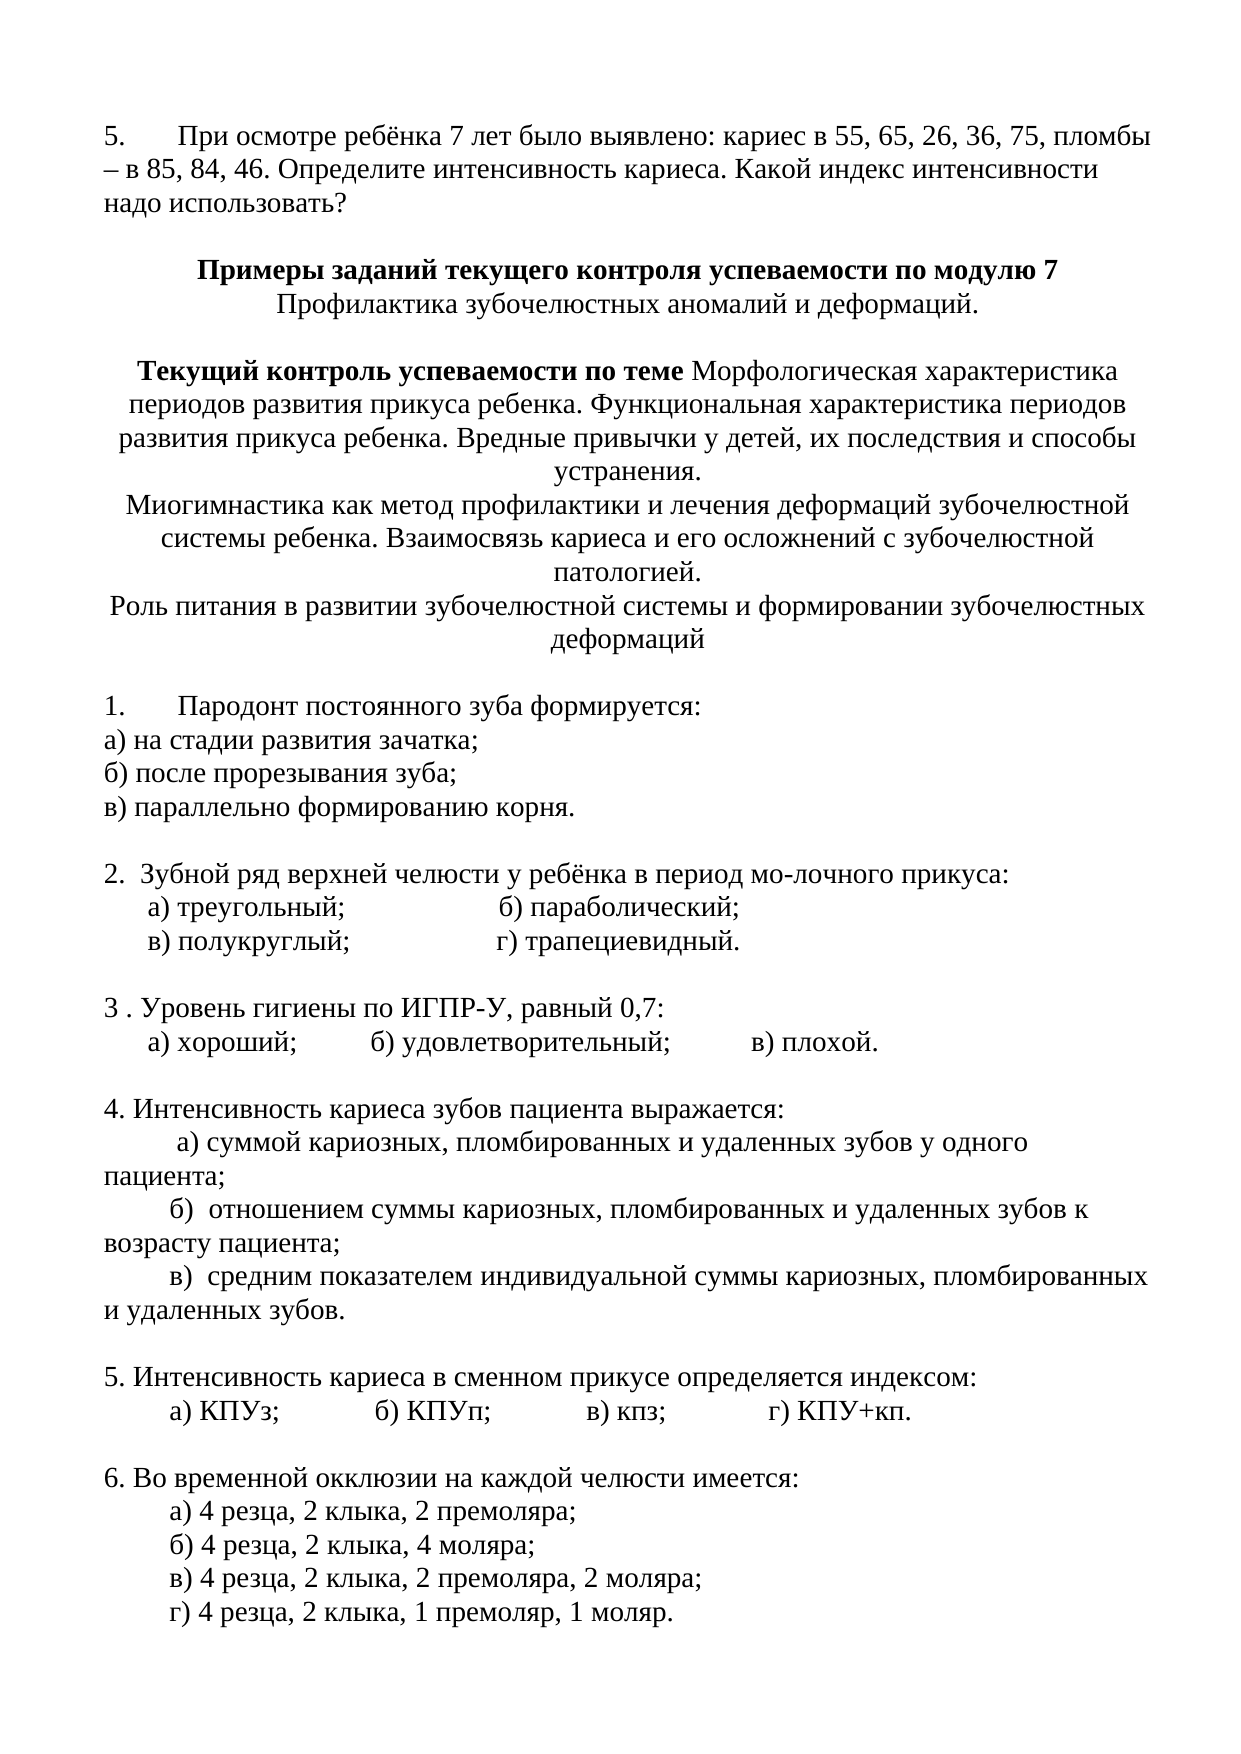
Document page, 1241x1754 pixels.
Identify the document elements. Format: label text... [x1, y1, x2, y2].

title а) КПУз; б) КПУп; в) кпз; г) КПУ+кп. [103, 1393, 1152, 1426]
title в) полукруглый; г) трапециевидный. [103, 923, 1152, 957]
title а) треугольный; б) параболический; [103, 889, 1152, 923]
title Роль питания в развитии зубочелюстной системы и формировании зубочелюстных деформаций [103, 588, 1152, 655]
title г) 4 резца, 2 клыка, 1 премоляр, 1 моляр. [103, 1594, 1152, 1627]
title б) отношением суммы кариозных, пломбированных и удаленных зубов к возрасту пациента; [103, 1191, 1152, 1258]
title 4. Интенсивность кариеса зубов пациента выражается: [103, 1091, 1152, 1124]
title в) 4 резца, 2 клыка, 2 премоляра, 2 моляра; [103, 1560, 1152, 1594]
title 3 . Уровень гигиены по ИГПР-У, равный 0,7: [103, 990, 1152, 1024]
title в) средним показателем индивидуальной суммы кариозных, пломбированных и удаленных зубов. [103, 1258, 1152, 1326]
title а) хороший; б) удовлетворительный; в) плохой. [103, 1024, 1152, 1057]
title а) 4 резца, 2 клыка, 2 премоляра; [103, 1493, 1152, 1527]
title 5. Интенсивность кариеса в сменном прикусе определяется индексом: [103, 1359, 1152, 1393]
title а) на стадии развития зачатка; [103, 722, 1152, 755]
title 1. Пародонт постоянного зуба формируется: [103, 688, 1152, 722]
title 2. Зубной ряд верхней челюсти у ребёнка в период мо-лочного прикуса: [103, 856, 1152, 889]
title Текущий контроль успеваемости по теме Морфологическая характеристика периодов развития прикуса ребенка. Функциональная характеристика периодов развития прикуса ребенка. Вредные привычки у детей, их последствия и способы устранения. [103, 353, 1152, 487]
title 5. При осмотре ребёнка 7 лет было выявлено: кариес в 55, 65, 26, 36, 75, пломбы – в 85, 84, 46. Определите интенсивность кариеса. Какой индекс интенсивности надо использовать? [103, 118, 1152, 219]
title 6. Во временной окклюзии на каждой челюсти имеется: [103, 1460, 1152, 1493]
title Миогимнастика как метод профилактики и лечения деформаций зубочелюстной системы ребенка. Взаимосвязь кариеса и его осложнений с зубочелюстной патологией. [103, 487, 1152, 588]
title а) суммой кариозных, пломбированных и удаленных зубов у одного пациента; [103, 1124, 1152, 1191]
title б) 4 резца, 2 клыка, 4 моляра; [103, 1527, 1152, 1560]
title б) после прорезывания зуба; [103, 755, 1152, 789]
title Примеры заданий текущего контроля успеваемости по модулю 7 Профилактика зубочелюстных аномалий и деформаций. [103, 252, 1152, 319]
title в) параллельно формированию корня. [103, 789, 1152, 822]
